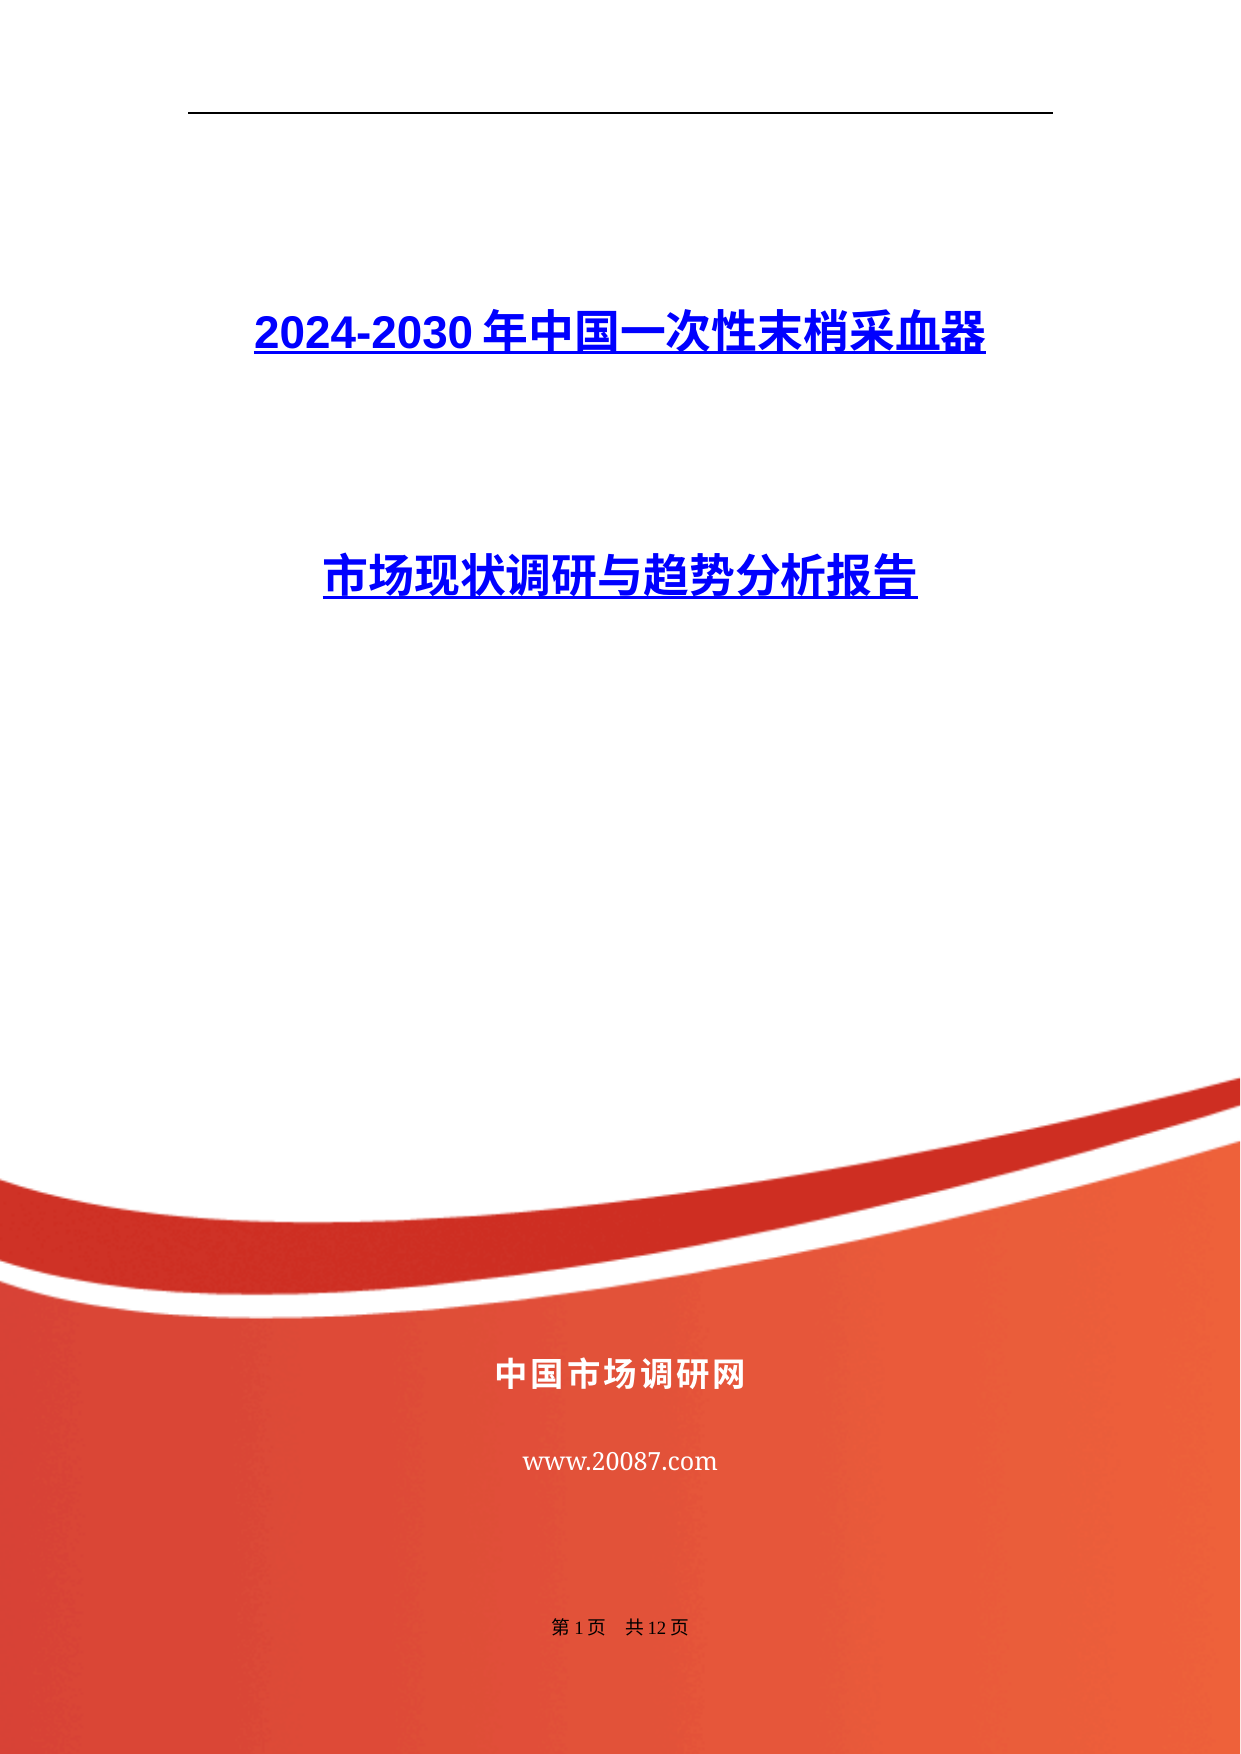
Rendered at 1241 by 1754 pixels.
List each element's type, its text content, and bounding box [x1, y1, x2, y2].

table_header 2024-2030年中国一次性末梢采血器市场现状调研与趋势分析报告 [188, 207, 1053, 773]
picture [0, 1006, 1241, 1754]
text www.20087.com [187, 1428, 1053, 1493]
subtitle 中国市场调研网 [187, 1339, 1053, 1404]
